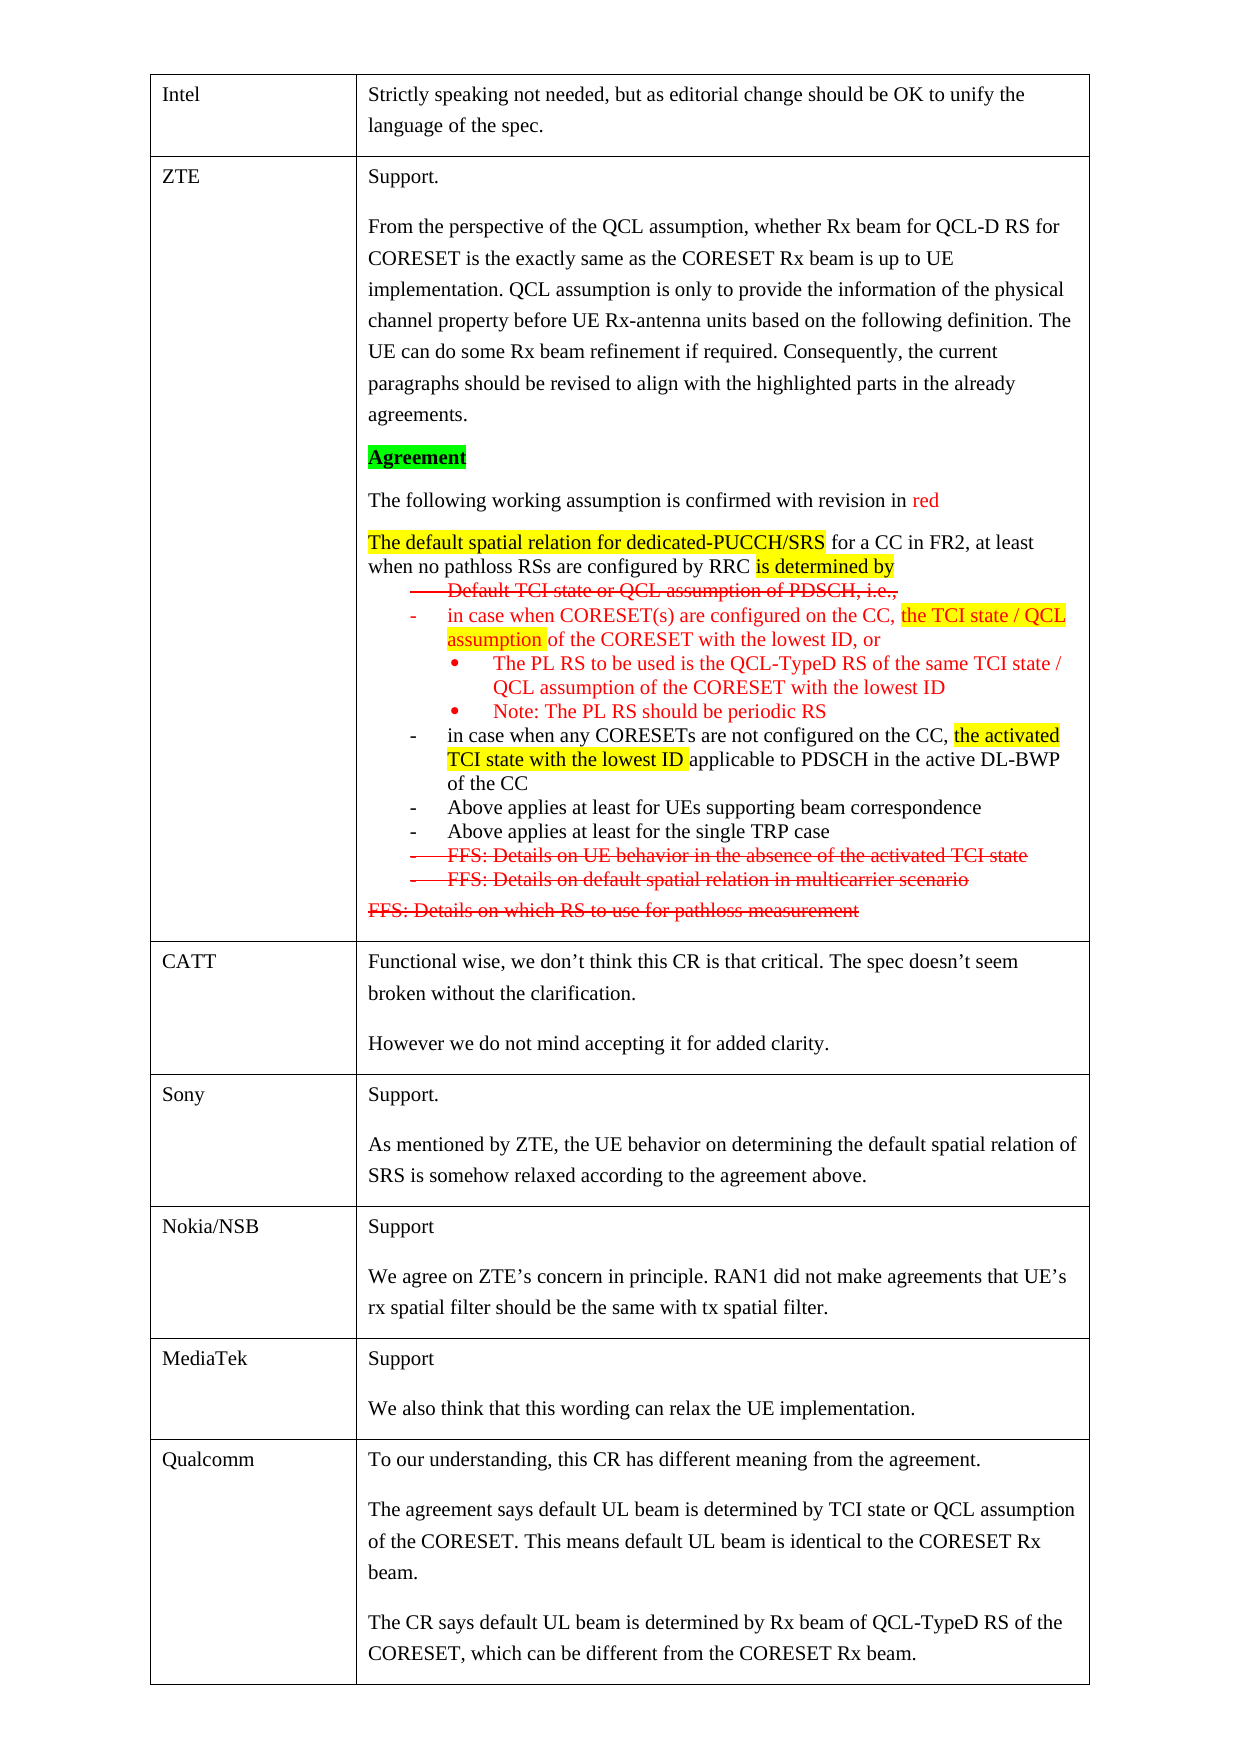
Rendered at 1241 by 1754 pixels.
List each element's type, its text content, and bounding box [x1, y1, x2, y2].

table_cell ZTE [151, 157, 356, 941]
table_cell Qualcomm [151, 1440, 356, 1684]
table_cell Functional wise, we don’t think this CR is that critical. The spec doesn’t seem broken without the clarification. However we do not mind accepting it for added clarity. [357, 942, 1089, 1073]
table_cell Intel [151, 75, 356, 156]
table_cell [357, 1440, 1089, 1684]
table_cell Sony [151, 1075, 356, 1206]
table_cell Support. As mentioned by ZTE, the UE behavior on determining the default spatial relation of SRS is somehow relaxed according to the agreement above. [357, 1075, 1089, 1206]
table_cell Strictly speaking not needed, but as editorial change should be OK to unify the language of the spec. [357, 75, 1089, 156]
table_cell Nokia/NSB [151, 1207, 356, 1338]
table_cell MediaTek [151, 1339, 356, 1439]
table_cell Support We also think that this wording can relax the UE implementation. [357, 1339, 1089, 1439]
table_cell Support We agree on ZTE’s concern in principle. RAN1 did not make agreements that UE’s rx spatial filter should be the same with tx spatial filter. [357, 1207, 1089, 1338]
table_cell Support. From the perspective of the QCL assumption, whether Rx beam for QCL-D RS for CORESET is the exactly same as the CORESET Rx beam is up to UE implementation. QCL assumption is only to provide the information of the physical channel property before UE Rx-antenna units based on the following definition. The UE can do some Rx beam refinement if required. Consequently, the current paragraphs should be revised to align with the highlighted parts in the already agreements. Agreement The following working assumption is confirmed with revision in red The default spatial relation for dedicated-PUCCH/SRS for a CC in FR2, at least when no pathloss RSs are configured by RRC is determined by Default TCI state or QCL assumption of PDSCH, i.e., in case when CORESET(s) are configured on the CC, the TCI state / QCL assumption of the CORESET with the lowest ID, or The PL RS to be used is the QCL-TypeD RS of the same TCI state / QCL assumption of the CORESET with the lowest ID Note: The PL RS should be periodic RS in case when any CORESETs are not configured on the CC, the activated TCI state with the lowest ID applicable to PDSCH in the active DL-BWP of the CC Above applies at least for UEs supporting beam correspondence Above applies at least for the single TRP case FFS: Details on UE behavior in the absence of the activated TCI state FFS: Details on default spatial relation in multicarrier scenario FFS: Details on which RS to use for pathloss measurement [357, 157, 1089, 941]
table_cell CATT [151, 942, 356, 1073]
